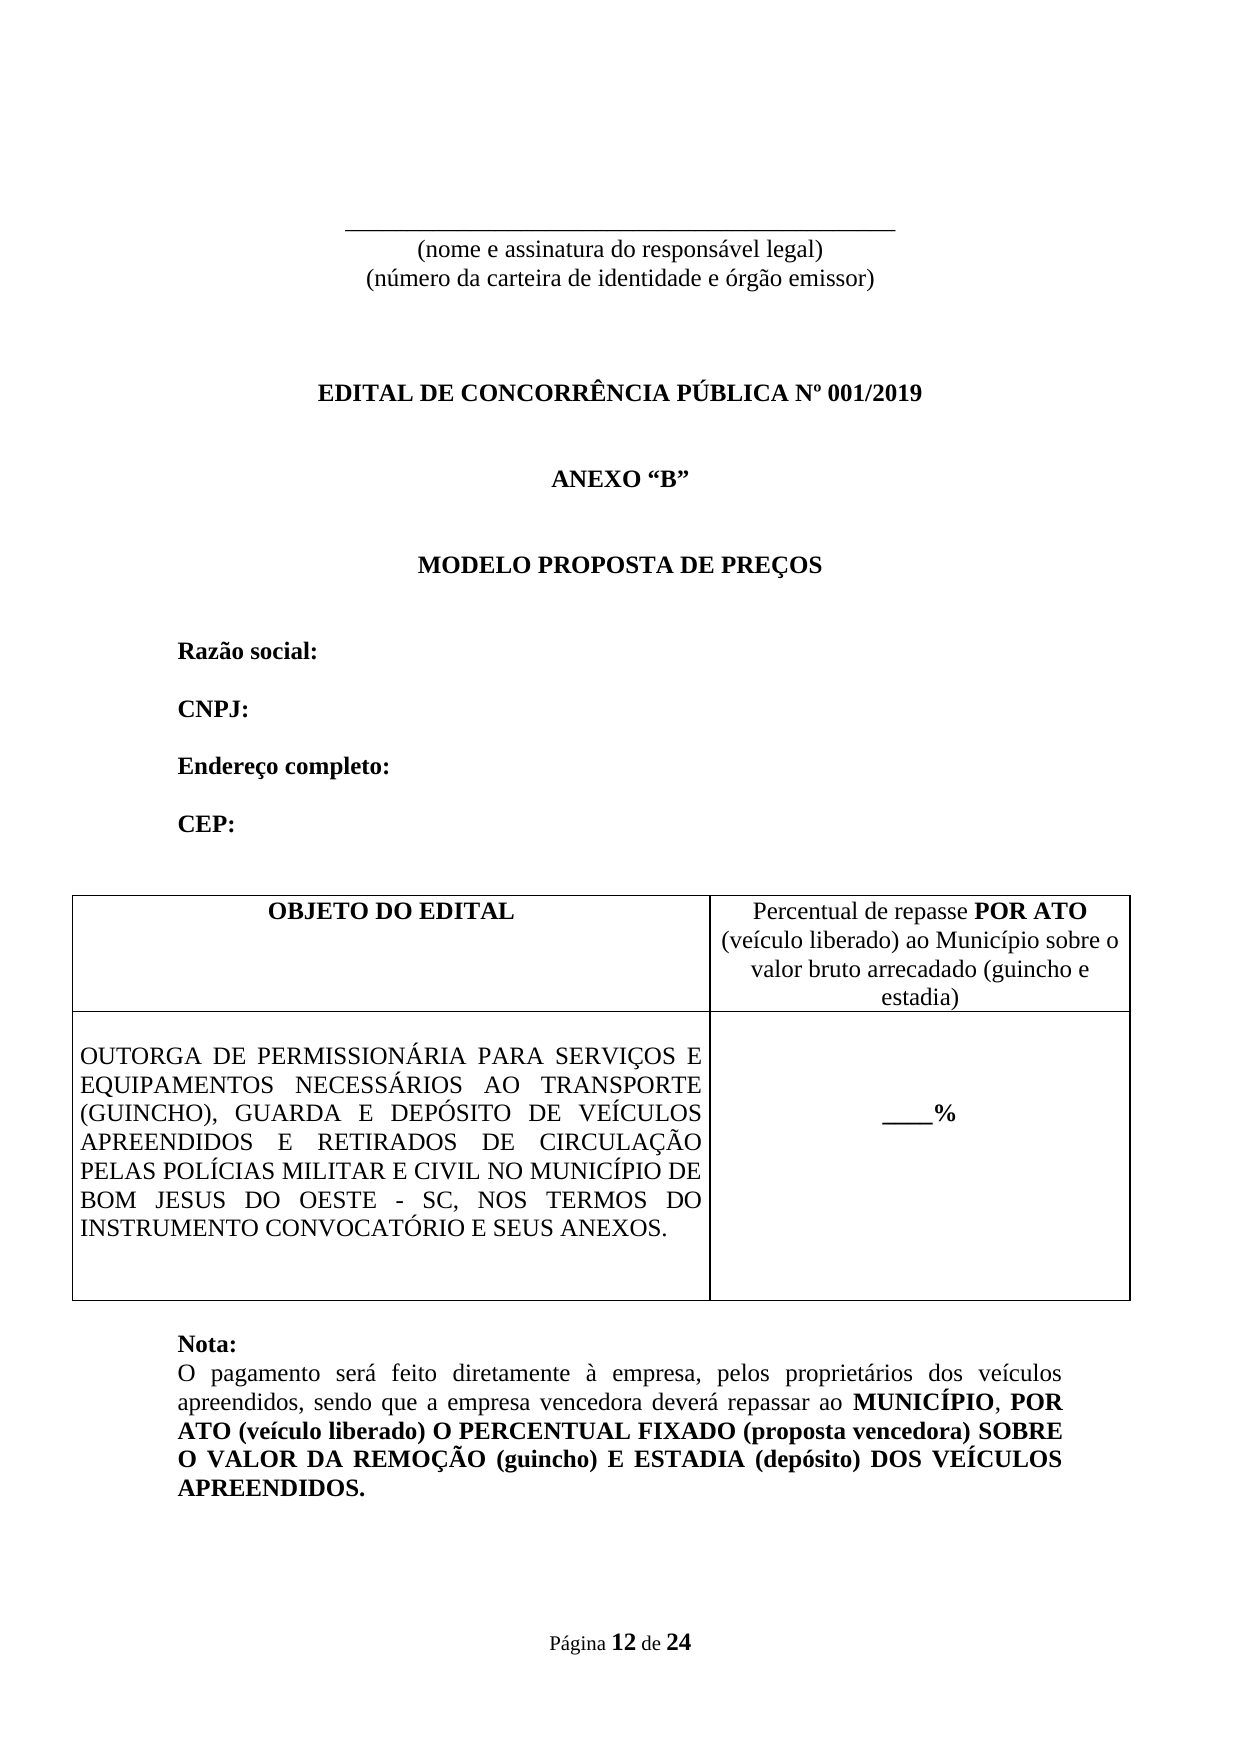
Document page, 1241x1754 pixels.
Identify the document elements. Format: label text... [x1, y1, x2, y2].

text Endereço completo: [177, 751, 1063, 780]
table_cell OUTORGA DE PERMISSIONÁRIA PARA SERVIÇOS E EQUIPAMENTOS NECESSÁRIOS AO TRANSPORTE (GUINCHO), GUARDA E DEPÓSITO DE VEÍCULOS APREENDIDOS E RETIRADOS DE CIRCULAÇÃO PELAS POLÍCIAS MILITAR E CIVIL NO MUNICÍPIO DE BOM JESUS DO OESTE - SC, NOS TERMOS DO INSTRUMENTO CONVOCATÓRIO E SEUS ANEXOS. [73, 1012, 709, 1300]
text (nome e assinatura do responsável legal) [177, 234, 1063, 263]
text ANEXO “B” [177, 464, 1063, 493]
table_header OBJETO DO EDITAL [73, 896, 709, 1011]
text CEP: [177, 809, 1063, 838]
text CNPJ: [177, 694, 1063, 723]
text Nota: [177, 1329, 1063, 1358]
text MODELO PROPOSTA DE PREÇOS [177, 550, 1063, 579]
text EDITAL DE CONCORRÊNCIA PÚBLICA Nº 001/2019 [177, 378, 1063, 406]
text ____________________________________________ [177, 205, 1063, 234]
text Razão social: [177, 636, 1063, 665]
text O pagamento será feito diretamente à empresa, pelos proprietários dos veículos apreendidos, sendo que a empresa vencedora deverá repassar ao MUNICÍPIO, POR ATO (veículo liberado) O PERCENTUAL FIXADO (proposta vencedora) SOBRE O VALOR DA REMOÇÃO (guincho) E ESTADIA (depósito) DOS VEÍCULOS APREENDIDOS. [177, 1358, 1063, 1502]
table_cell ____% [711, 1012, 1129, 1300]
text (número da carteira de identidade e órgão emissor) [177, 263, 1063, 291]
table_header Percentual de repasse POR ATO (veículo liberado) ao Município sobre o valor bruto arrecadado (guincho e estadia) [711, 896, 1129, 1011]
